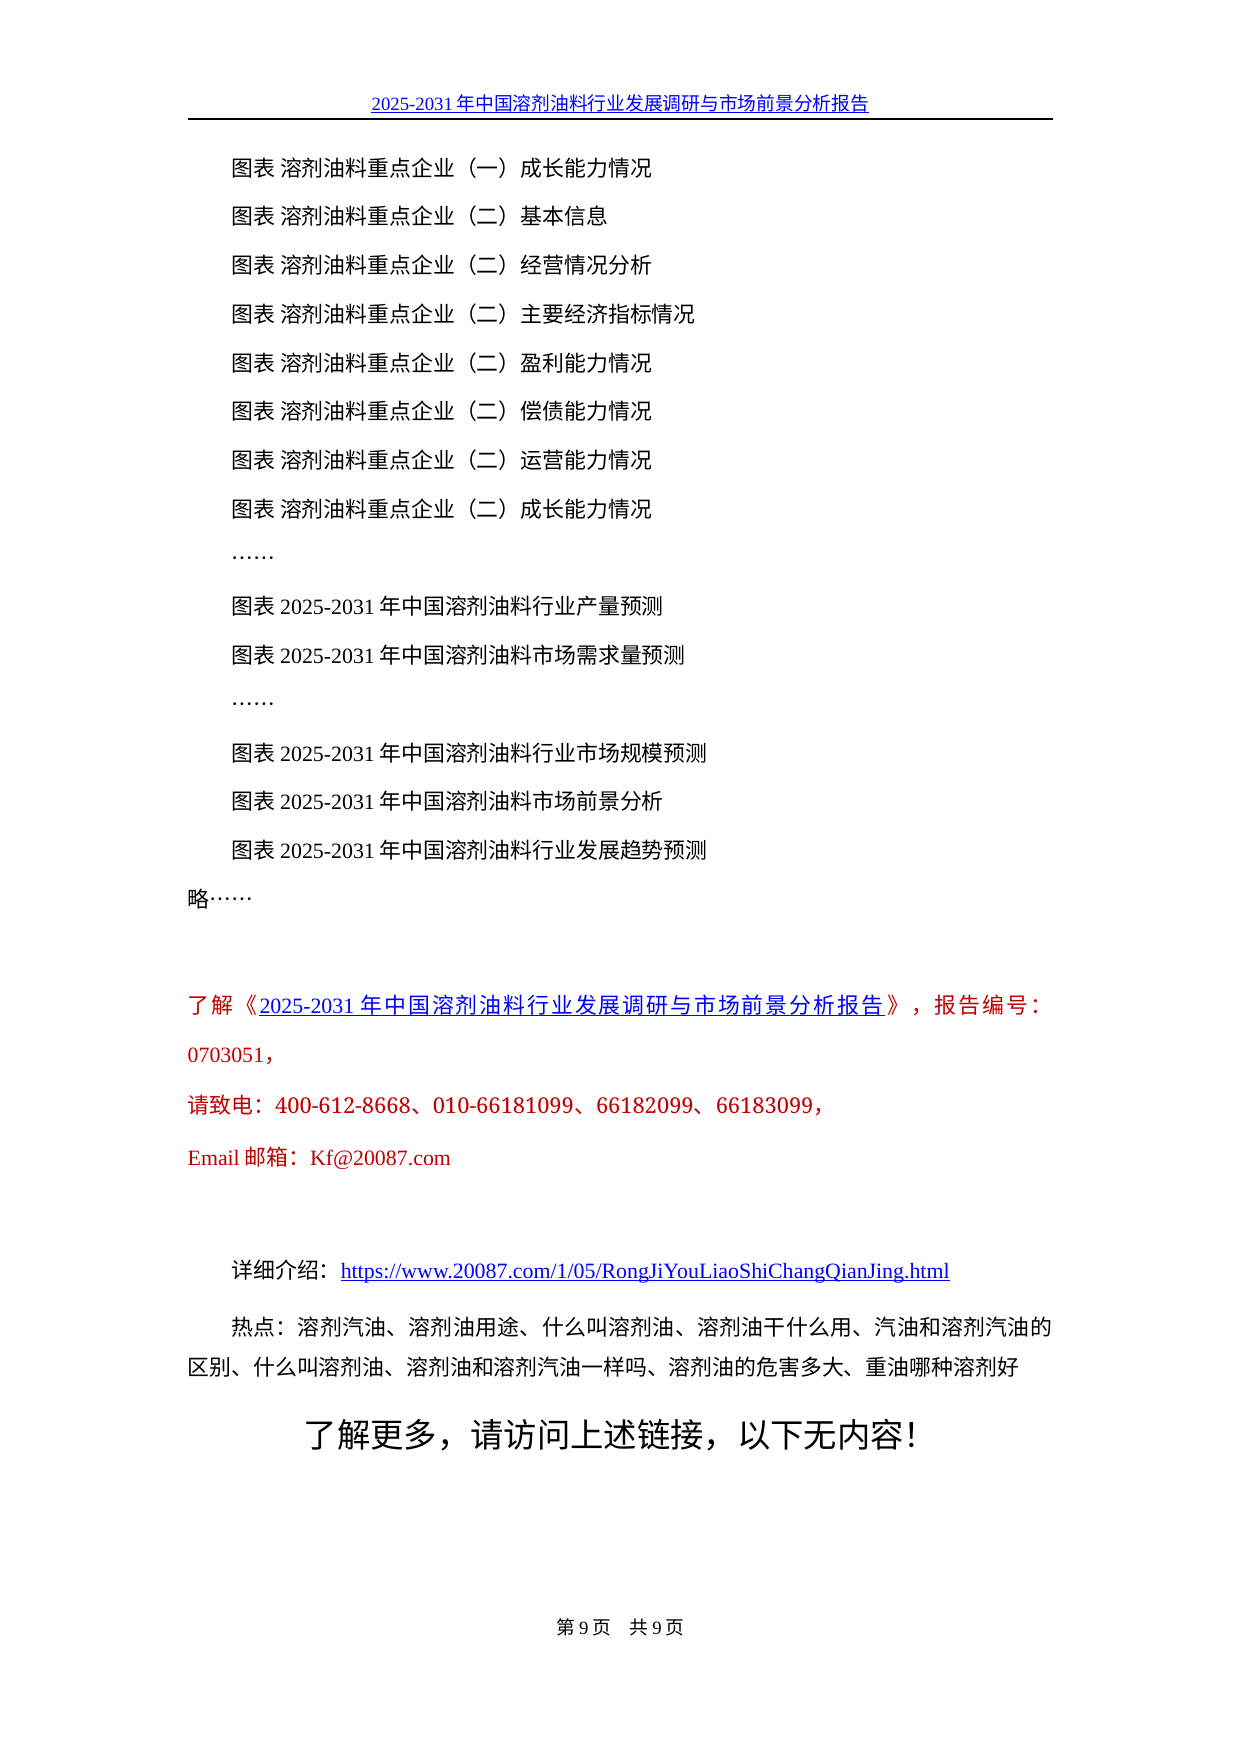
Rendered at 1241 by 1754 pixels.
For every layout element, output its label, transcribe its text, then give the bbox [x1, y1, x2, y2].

text Email邮箱：Kf@20087.com [187, 1140, 1053, 1172]
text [187, 150, 1053, 914]
text 请致电：400-612-8668、010-66181099、66182099、66183099， [187, 1088, 1053, 1121]
text 详细介绍：https://www.20087.com/1/05/RongJiYouLiaoShiChangQianJing.html [187, 1253, 1053, 1285]
title 了解更多，请访问上述链接，以下无内容！ [187, 1400, 1053, 1465]
text 了解《2025-2031年中国溶剂油料行业发展调研与市场前景分析报告》，报告编号：0703051， [187, 988, 1053, 1069]
text 热点：溶剂汽油、溶剂油用途、什么叫溶剂油、溶剂油干什么用、汽油和溶剂汽油的区别、什么叫溶剂油、溶剂油和溶剂汽油一样吗、溶剂油的危害多大、重油哪种溶剂好 [187, 1309, 1053, 1382]
